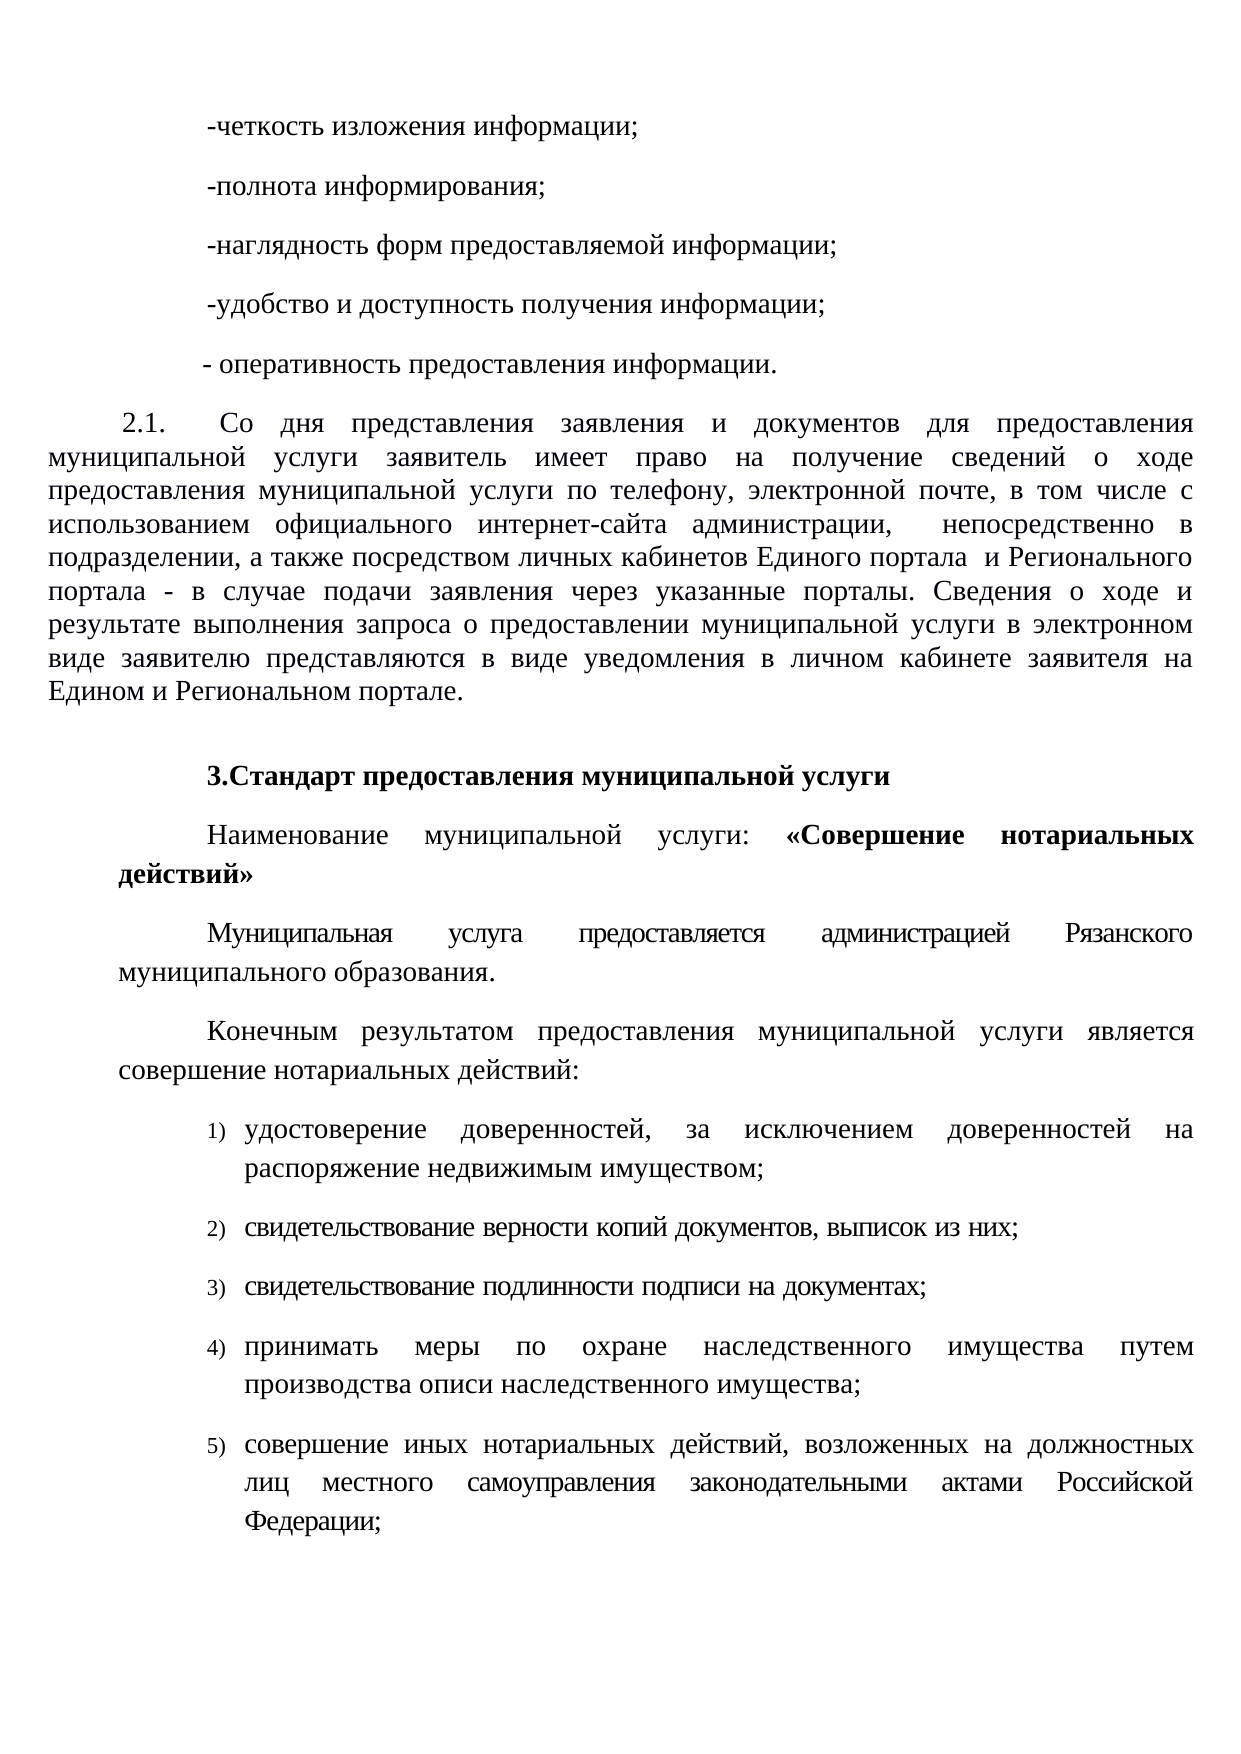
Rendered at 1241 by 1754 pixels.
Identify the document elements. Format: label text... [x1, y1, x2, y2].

list -полнота информирования; [118, 168, 1194, 201]
list -четкость изложения информации; [118, 108, 1194, 142]
text 2.1. Со дня представления заявления и документов для предоставления муниципальной услуги заявитель имеет право на получение сведений о ходе предоставления муниципальной услуги по телефону, электронной почте, в том числе с использованием официального интернет-сайта администрации, непосредственно в подразделении, а также посредством личных кабинетов Единого портала и Регионального портала - в случае подачи заявления через указанные порталы. Сведения о ходе и результате выполнения запроса о предоставлении муниципальной услуги в электронном виде заявителю представляются в виде уведомления в личном кабинете заявителя на Едином и Региональном портале. [48, 405, 1194, 707]
list свидетельствование подлинности подписи на документах; [207, 1268, 1194, 1302]
list принимать меры по охране наследственного имущества путем производства описи наследственного имущества; [207, 1328, 1194, 1400]
list Муниципальная услуга предоставляется администрацией Рязанского муниципального образования. [118, 915, 1194, 987]
list свидетельствование верности копий документов, выписок из них; [207, 1209, 1194, 1243]
list Конечным результатом предоставления муниципальной услуги является совершение нотариальных действий: [118, 1013, 1194, 1085]
list Наименование муниципальной услуги: «Совершение нотариальных действий» [118, 817, 1194, 889]
list совершение иных нотариальных действий, возложенных на должностных лиц местного самоуправления законодательными актами Российской Федерации; [207, 1426, 1194, 1536]
list удостоверение доверенностей, за исключением доверенностей на распоряжение недвижимым имуществом; [207, 1111, 1194, 1183]
list - оперативность предоставления информации. [118, 346, 1194, 379]
list -наглядность форм предоставляемой информации; [118, 227, 1194, 261]
list 3.Стандарт предоставления муниципальной услуги [118, 758, 1194, 792]
list -удобство и доступность получения информации; [118, 286, 1194, 320]
